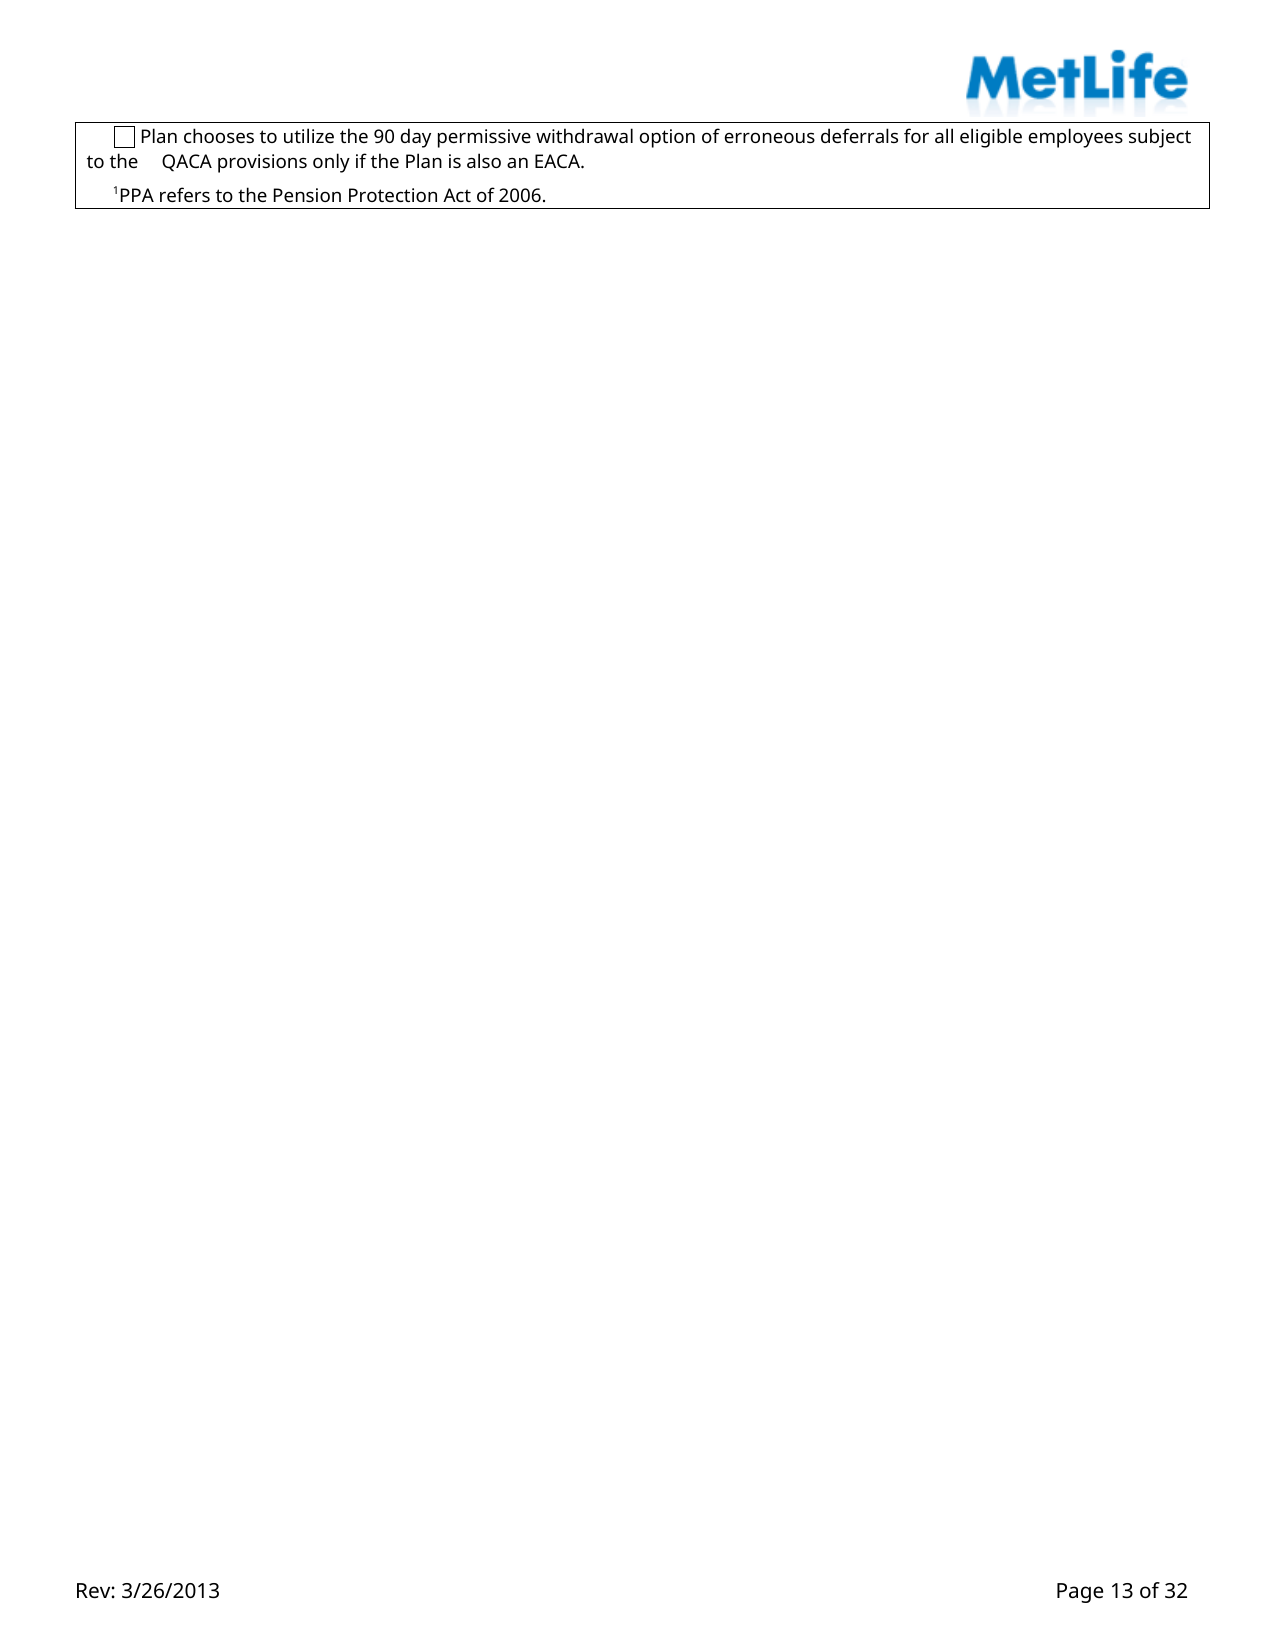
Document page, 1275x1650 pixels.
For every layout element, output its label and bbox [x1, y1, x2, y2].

table_cell [76, 123, 1209, 208]
picture [965, 44, 1191, 117]
